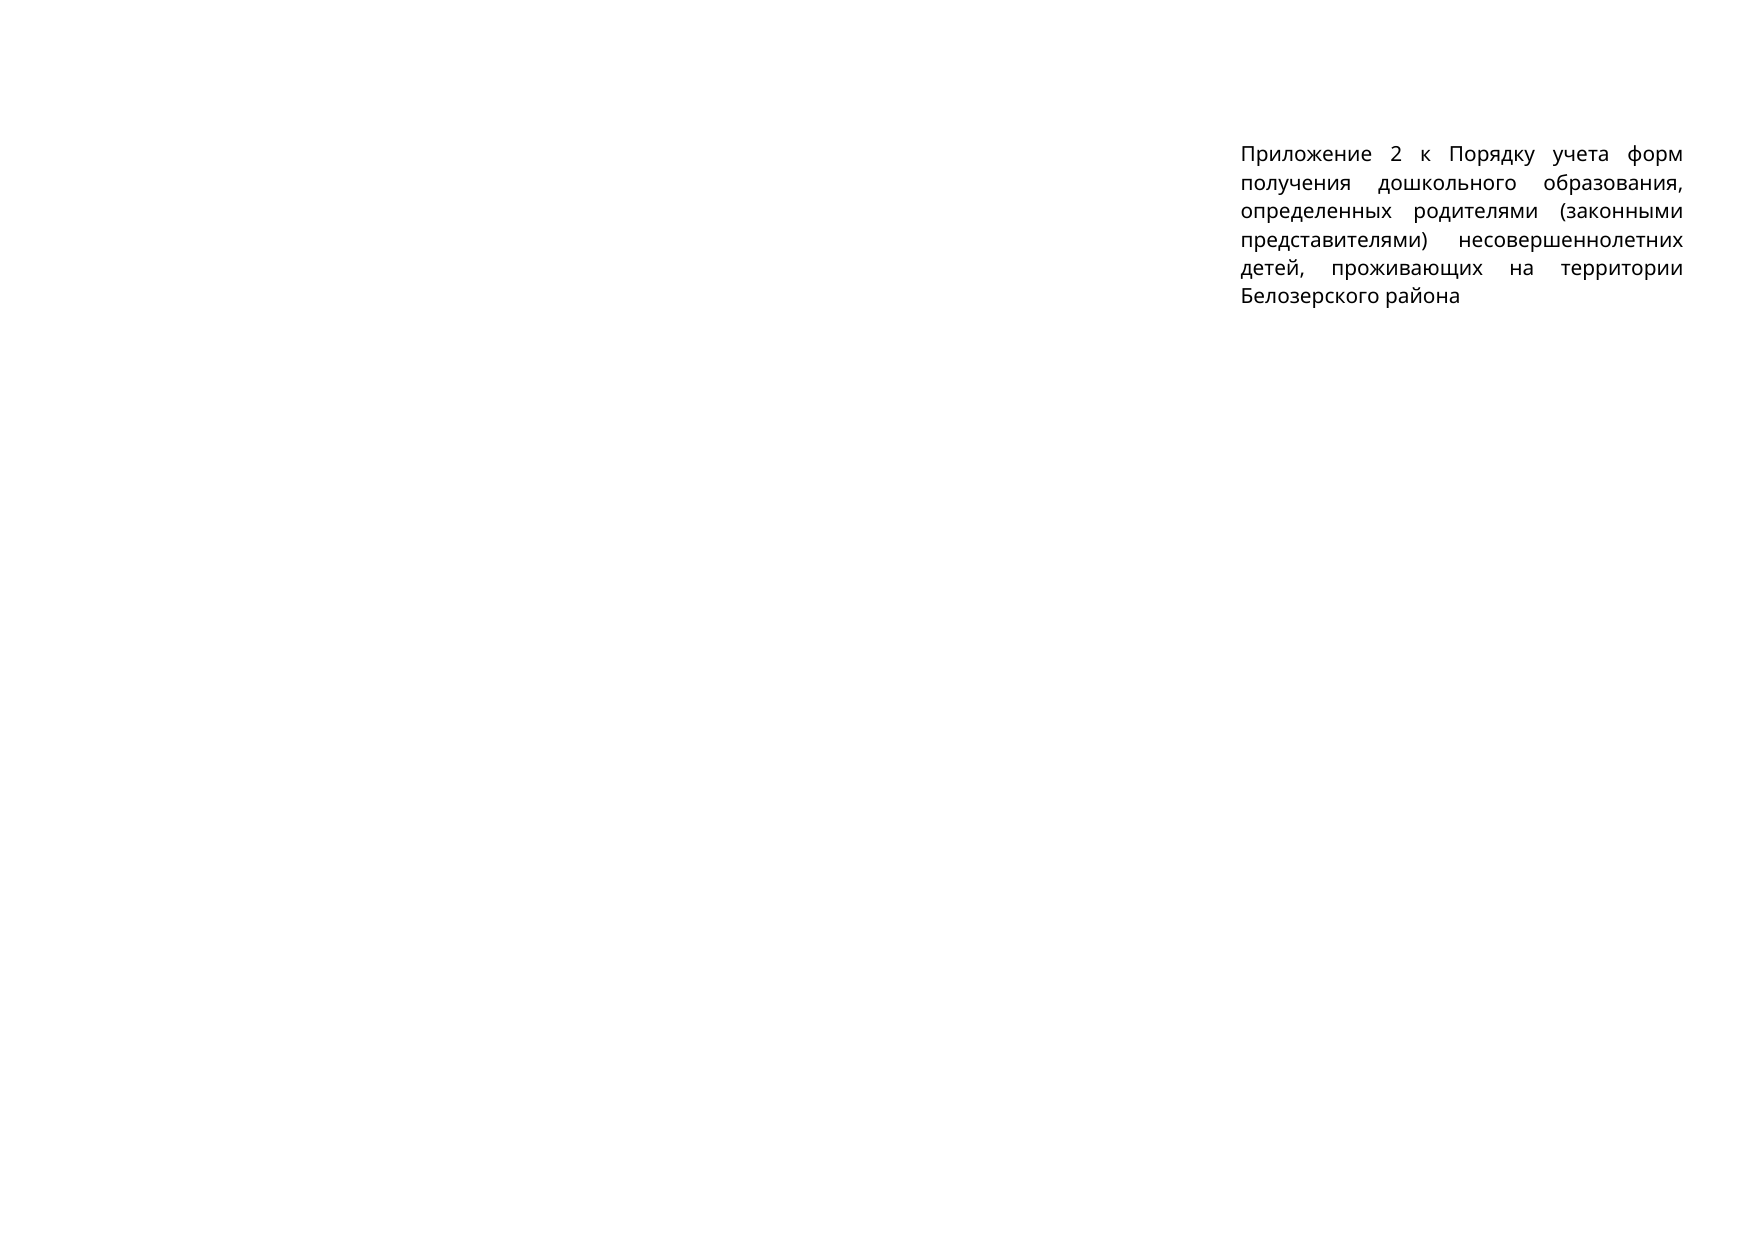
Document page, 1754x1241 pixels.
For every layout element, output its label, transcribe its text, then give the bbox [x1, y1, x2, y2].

text Приложение 2 к Порядку учета форм получения дошкольного образования, определенных родителями (законными представителями) несовершеннолетних детей, проживающих на территории Белозерского района [1240, 139, 1683, 310]
